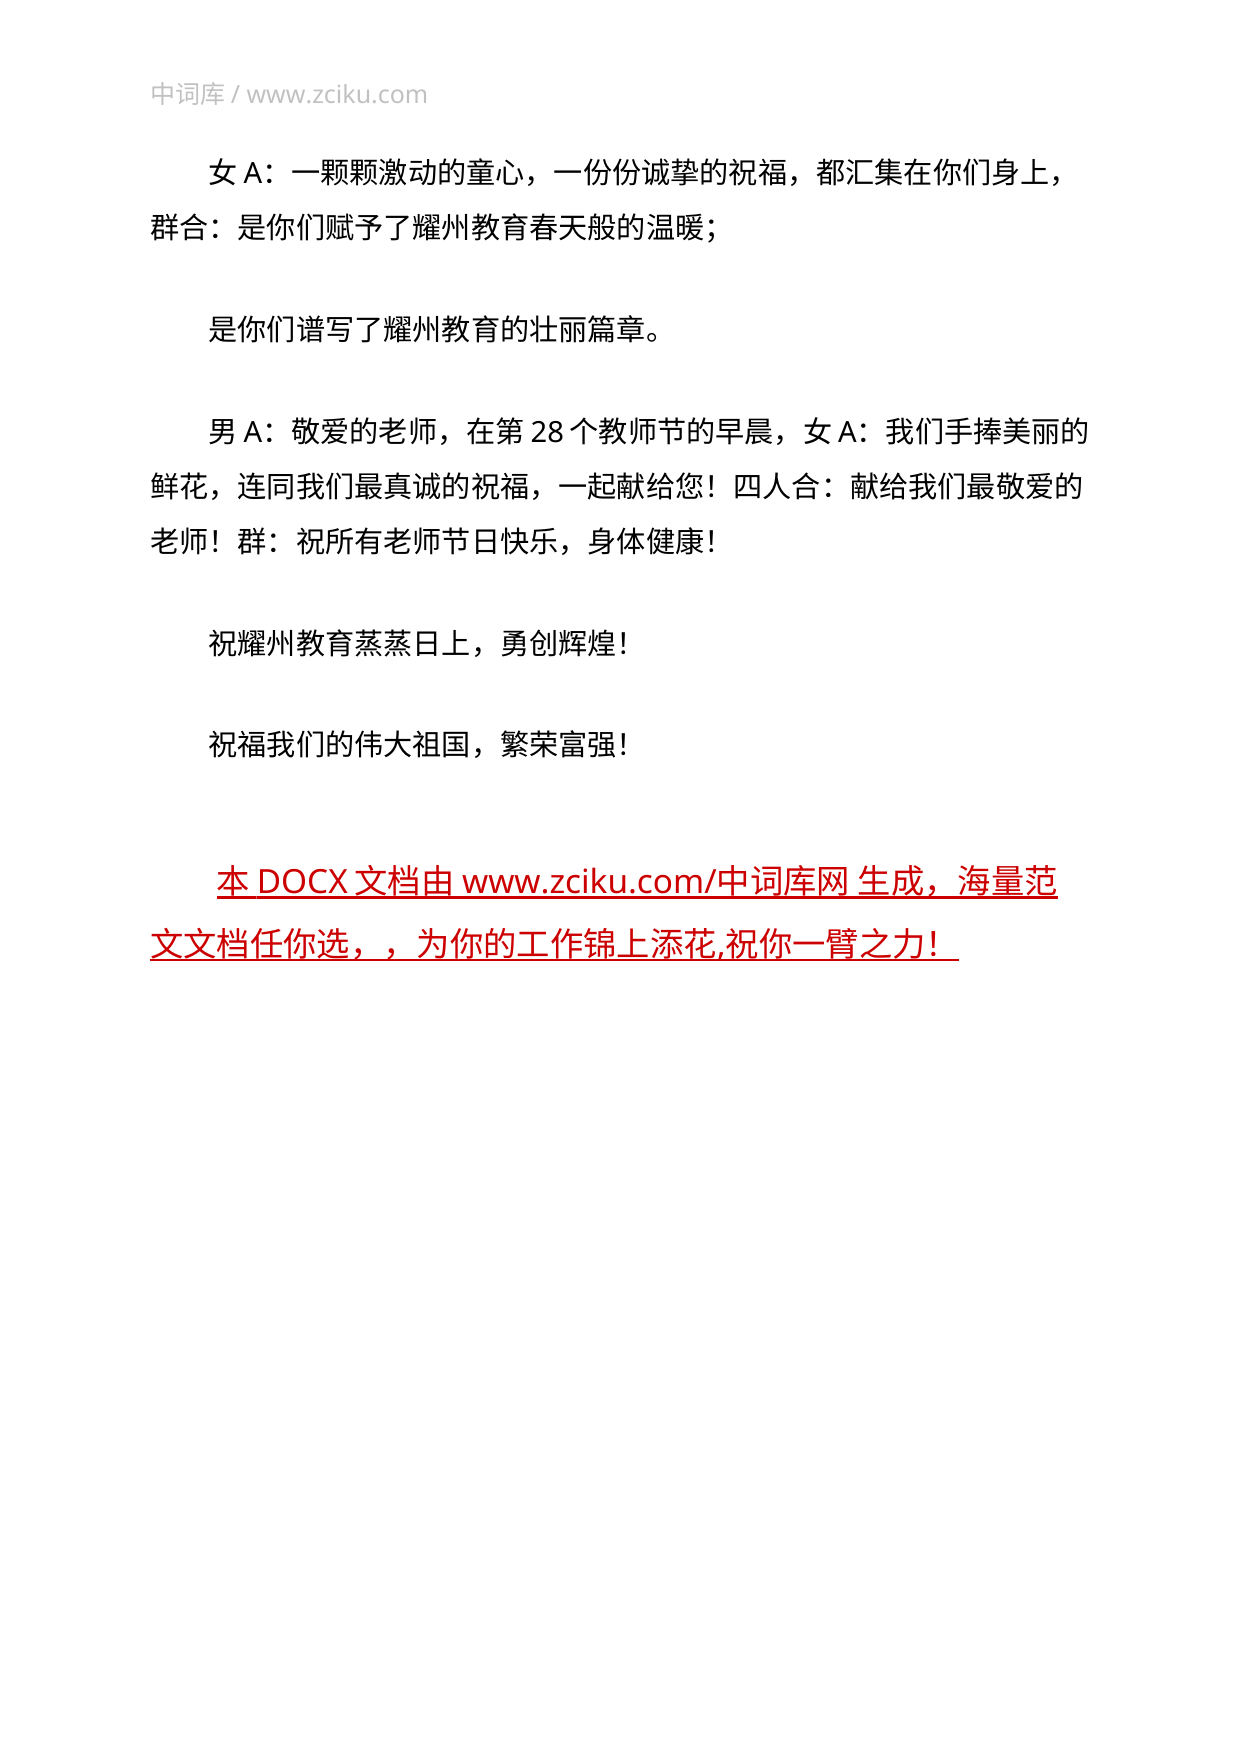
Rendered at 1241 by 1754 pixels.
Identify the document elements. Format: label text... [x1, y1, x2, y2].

text 祝耀州教育蒸蒸日上，勇创辉煌！ [150, 620, 1090, 662]
text 是你们谱写了耀州教育的壮丽篇章。 [150, 307, 1090, 349]
text 祝福我们的伟大祖国，繁荣富强！ [150, 722, 1090, 764]
text 女A：一颗颗激动的童心，一份份诚挚的祝福，都汇集在你们身上，群合：是你们赋予了耀州教育春天般的温暖； [150, 150, 1090, 247]
text 男A：敬爱的老师，在第28个教师节的早晨，女A：我们手捧美丽的鲜花，连同我们最真诚的祝福，一起献给您！四人合：献给我们最敬爱的老师！群：祝所有老师节日快乐，身体健康！ [150, 408, 1090, 561]
text 本DOCX文档由 www.zciku.com/中词库网 生成，海量范文文档任你选，，为你的工作锦上添花,祝你一臂之力！ [150, 855, 1090, 966]
